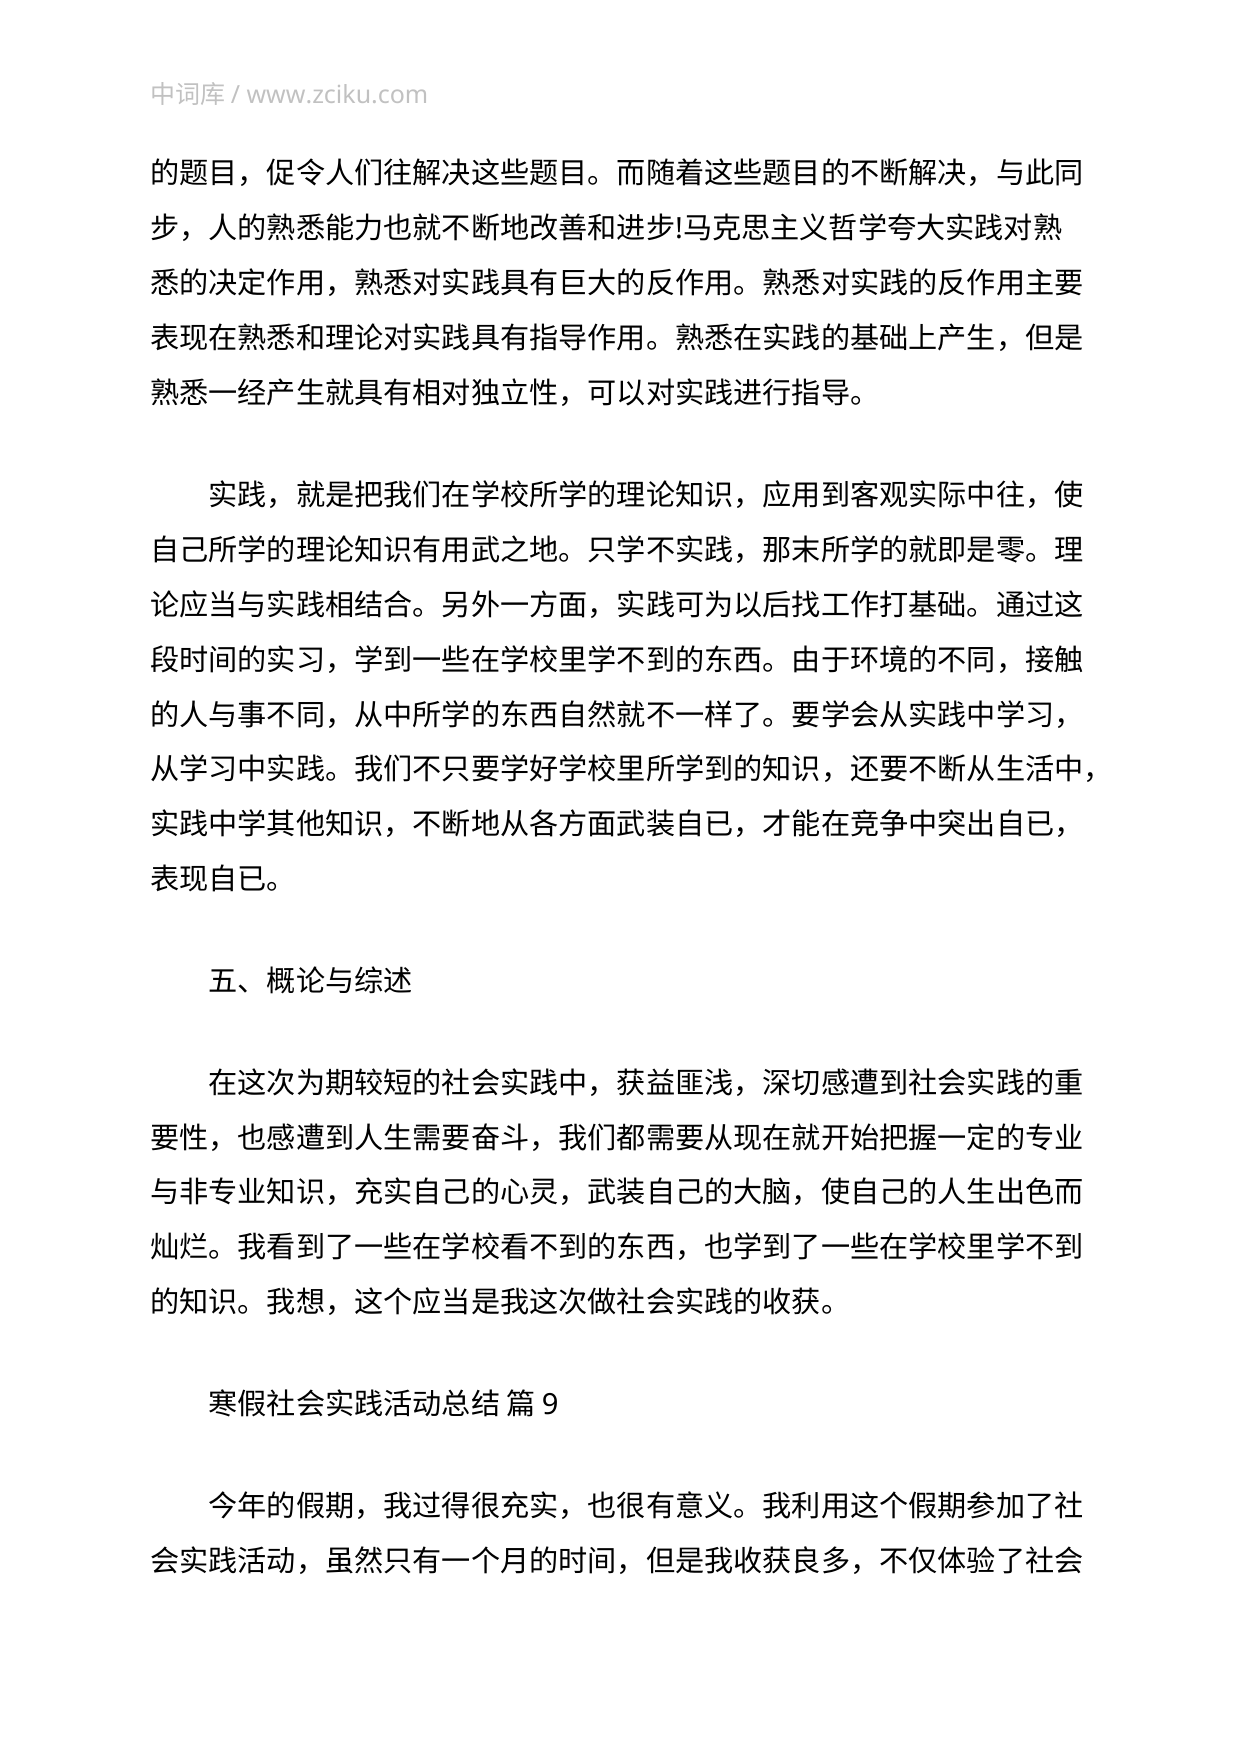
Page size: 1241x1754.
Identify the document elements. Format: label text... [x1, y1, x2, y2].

text 实践，就是把我们在学校所学的理论知识，应用到客观实际中往，使自己所学的理论知识有用武之地。只学不实践，那末所学的就即是零。理论应当与实践相结合。另外一方面，实践可为以后找工作打基础。通过这段时间的实习，学到一些在学校里学不到的东西。由于环境的不同，接触的人与事不同，从中所学的东西自然就不一样了。要学会从实践中学习，从学习中实践。我们不只要学好学校里所学到的知识，还要不断从生活中，实践中学其他知识，不断地从各方面武装自已，才能在竞争中突出自已，表现自已。 [150, 471, 1090, 898]
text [150, 150, 1090, 412]
text 寒假社会实践活动总结 篇9 [150, 1381, 1090, 1423]
text 在这次为期较短的社会实践中，获益匪浅，深切感遭到社会实践的重要性，也感遭到人生需要奋斗，我们都需要从现在就开始把握一定的专业与非专业知识，充实自己的心灵，武装自己的大脑，使自己的人生出色而灿烂。我看到了一些在学校看不到的东西，也学到了一些在学校里学不到的知识。我想，这个应当是我这次做社会实践的收获。 [150, 1059, 1090, 1321]
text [150, 1483, 1090, 1580]
text 五、概论与综述 [150, 957, 1090, 1000]
